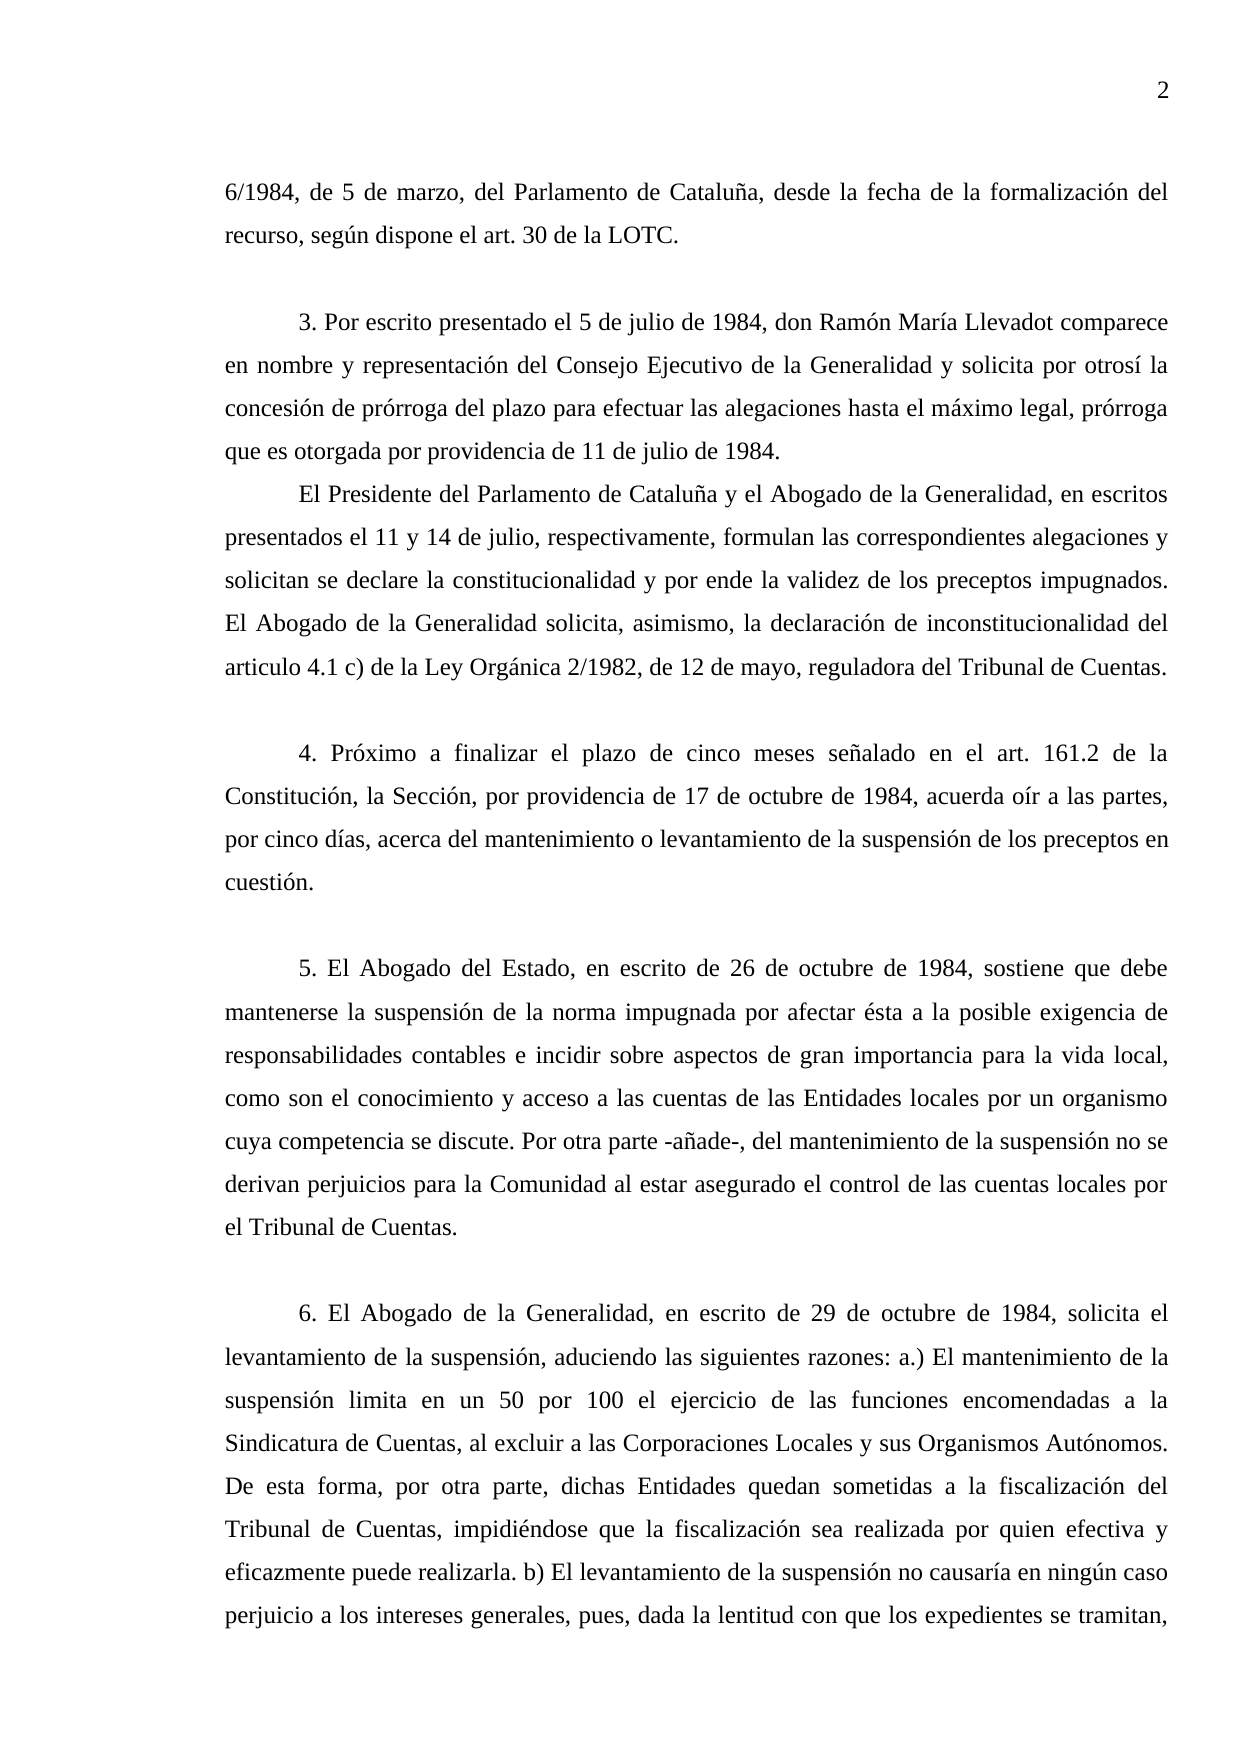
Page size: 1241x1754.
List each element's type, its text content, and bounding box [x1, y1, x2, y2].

text 3. Por escrito presentado el 5 de julio de 1984, don Ramón María Llevadot comparece en nombre y representación del Consejo Ejecutivo de la Generalidad y solicita por otrosí la concesión de prórroga del plazo para efectuar las alegaciones hasta el máximo legal, prórroga que es otorgada por providencia de 11 de julio de 1984. [224, 307, 1169, 465]
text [224, 177, 1169, 249]
text 5. El Abogado del Estado, en escrito de 26 de octubre de 1984, sostiene que debe mantenerse la suspensión de la norma impugnada por afectar ésta a la posible exigencia de responsabilidades contables e incidir sobre aspectos de gran importancia para la vida local, como son el conocimiento y acceso a las cuentas de las Entidades locales por un organismo cuya competencia se discute. Por otra parte -añade-, del mantenimiento de la suspensión no se derivan perjuicios para la Comunidad al estar asegurado el control de las cuentas locales por el Tribunal de Cuentas. [224, 953, 1169, 1241]
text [224, 1298, 1169, 1629]
text 4. Próximo a finalizar el plazo de cinco meses señalado en el art. 161.2 de la Constitución, la Sección, por providencia de 17 de octubre de 1984, acuerda oír a las partes, por cinco días, acerca del mantenimiento o levantamiento de la suspensión de los preceptos en cuestión. [224, 738, 1169, 896]
text El Presidente del Parlamento de Cataluña y el Abogado de la Generalidad, en escritos presentados el 11 y 14 de julio, respectivamente, formulan las correspondientes alegaciones y solicitan se declare la constitucionalidad y por ende la validez de los preceptos impugnados. El Abogado de la Generalidad solicita, asimismo, la declaración de inconstitucionalidad del articulo 4.1 c) de la Ley Orgánica 2/1982, de 12 de mayo, reguladora del Tribunal de Cuentas. [224, 479, 1169, 680]
